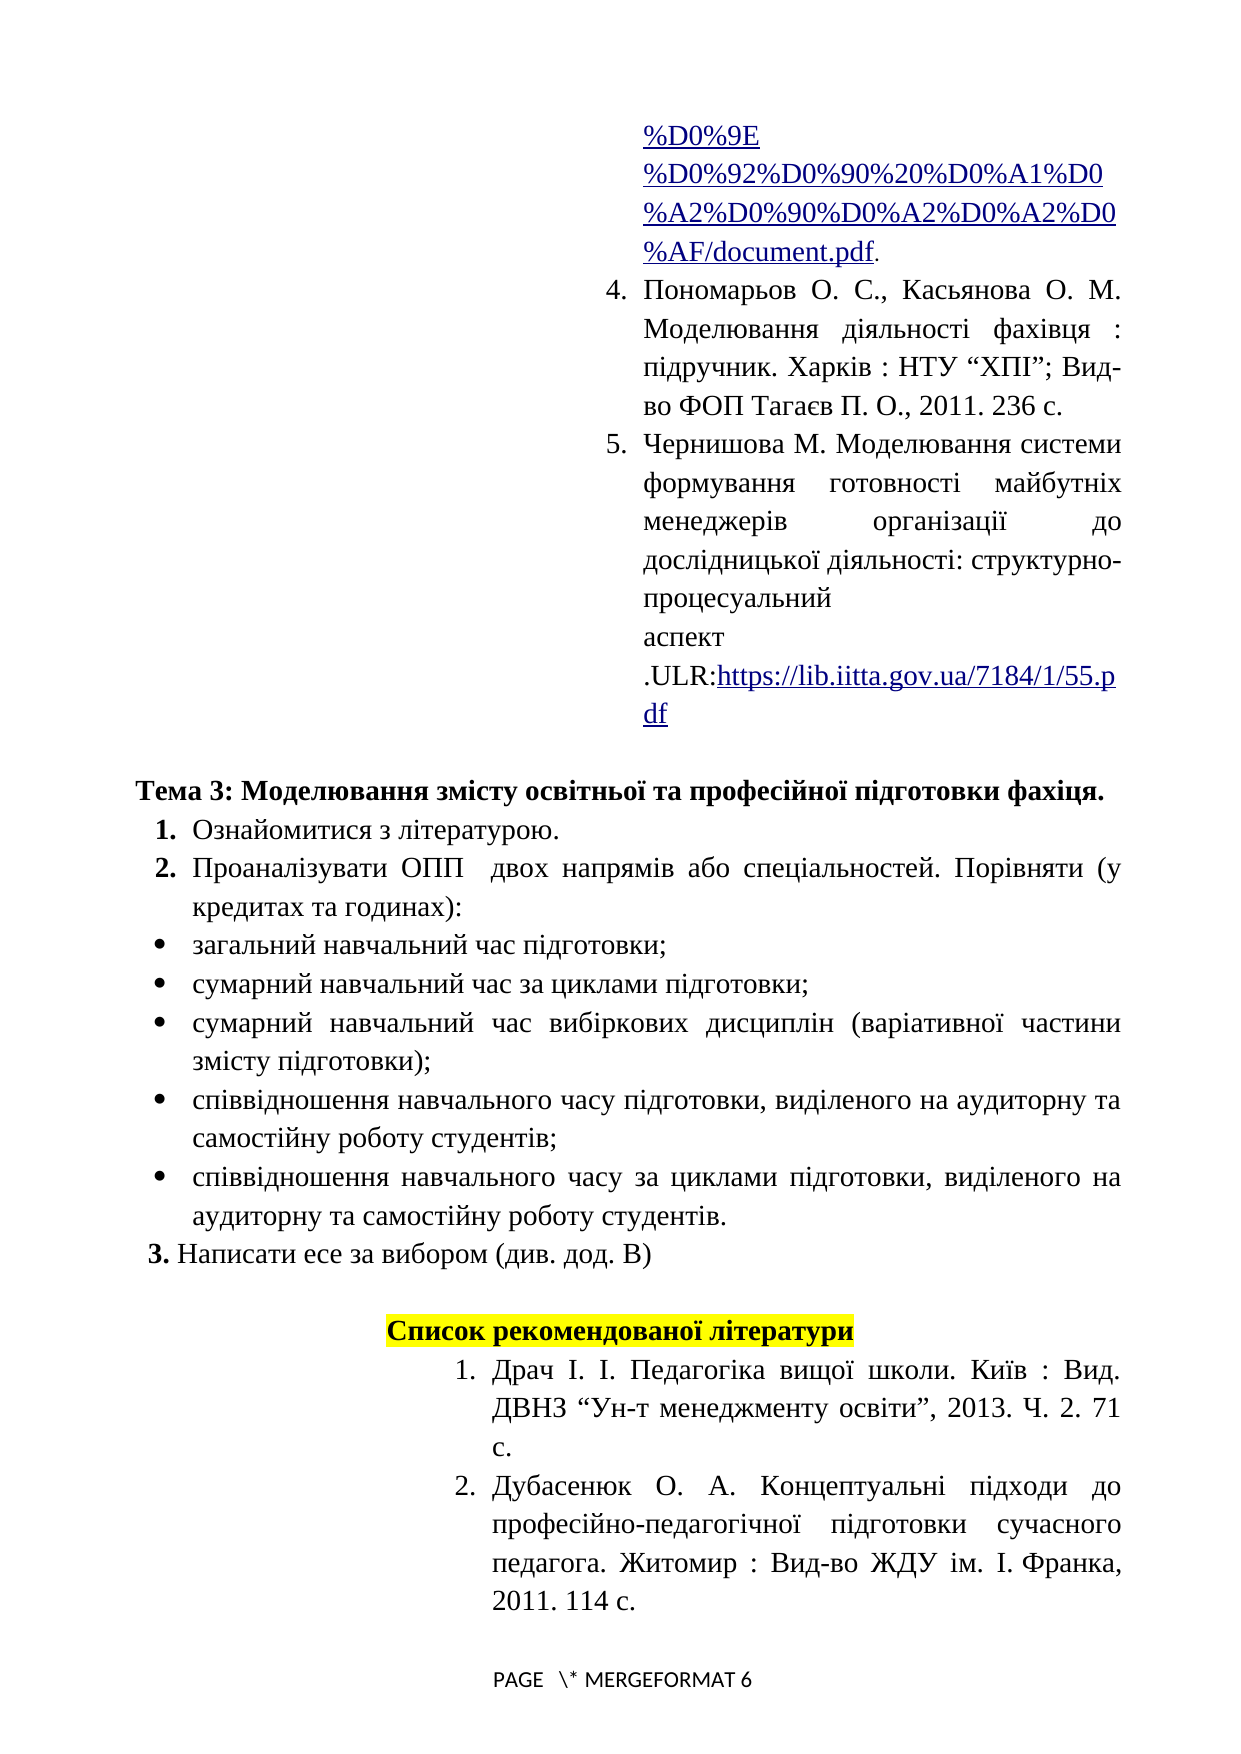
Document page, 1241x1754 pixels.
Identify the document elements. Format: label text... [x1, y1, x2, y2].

list Ознайомитися з літературою. [154, 812, 1122, 845]
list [606, 118, 1122, 267]
list Драч І. І. Педагогіка вищої школи. Київ : Вид. ДВНЗ “Ун-т менеджменту освіти”, 2013. Ч. 2. 71 с. [454, 1352, 1122, 1463]
list Чернишова М. Моделювання системи формування готовності майбутніх менеджерів організації до дослідницької діяльності: структурно-процесуальний аспект.ULR:https://lib.iitta.gov.ua/7184/1/55.pdf [606, 426, 1122, 730]
list співвідношення навчального часу підготовки, виділеного на аудиторну та самостійну роботу студентів; [154, 1082, 1122, 1154]
list Проаналізувати ОПП двох напрямів або спеціальностей. Порівняти (у кредитах та годинах): [154, 850, 1122, 922]
list Дубасенюк О. А. Концептуальні підходи до професійно-педагогічної підготовки сучасного педагога. Житомир : Вид-во ЖДУ ім. І. Франка, 2011. 114 с. [454, 1468, 1122, 1617]
list загальний навчальний час підготовки; [154, 927, 1122, 961]
list Пономарьов О. С., Касьянова О. М. Моделювання діяльності фахівця : підручник. Харків : НТУ “ХПІ”; Вид-во ФОП Тагаєв П. О., 2011. 236 с. [606, 272, 1122, 421]
list сумарний навчальний час за циклами підготовки; [154, 966, 1122, 1000]
list Список рекомендованої літератури [118, 1313, 1122, 1347]
list сумарний навчальний час вибіркових дисциплін (варіативної частини змісту підготовки); [154, 1005, 1122, 1077]
list 3. Написати есе за вибором (див. дод. В) [148, 1236, 1122, 1270]
list співвідношення навчального часу за циклами підготовки, виділеного на аудиторну та самостійну роботу студентів. [154, 1159, 1122, 1231]
text Тема 3: Моделювання змісту освітньої та професійної підготовки фахіця. [118, 773, 1122, 807]
